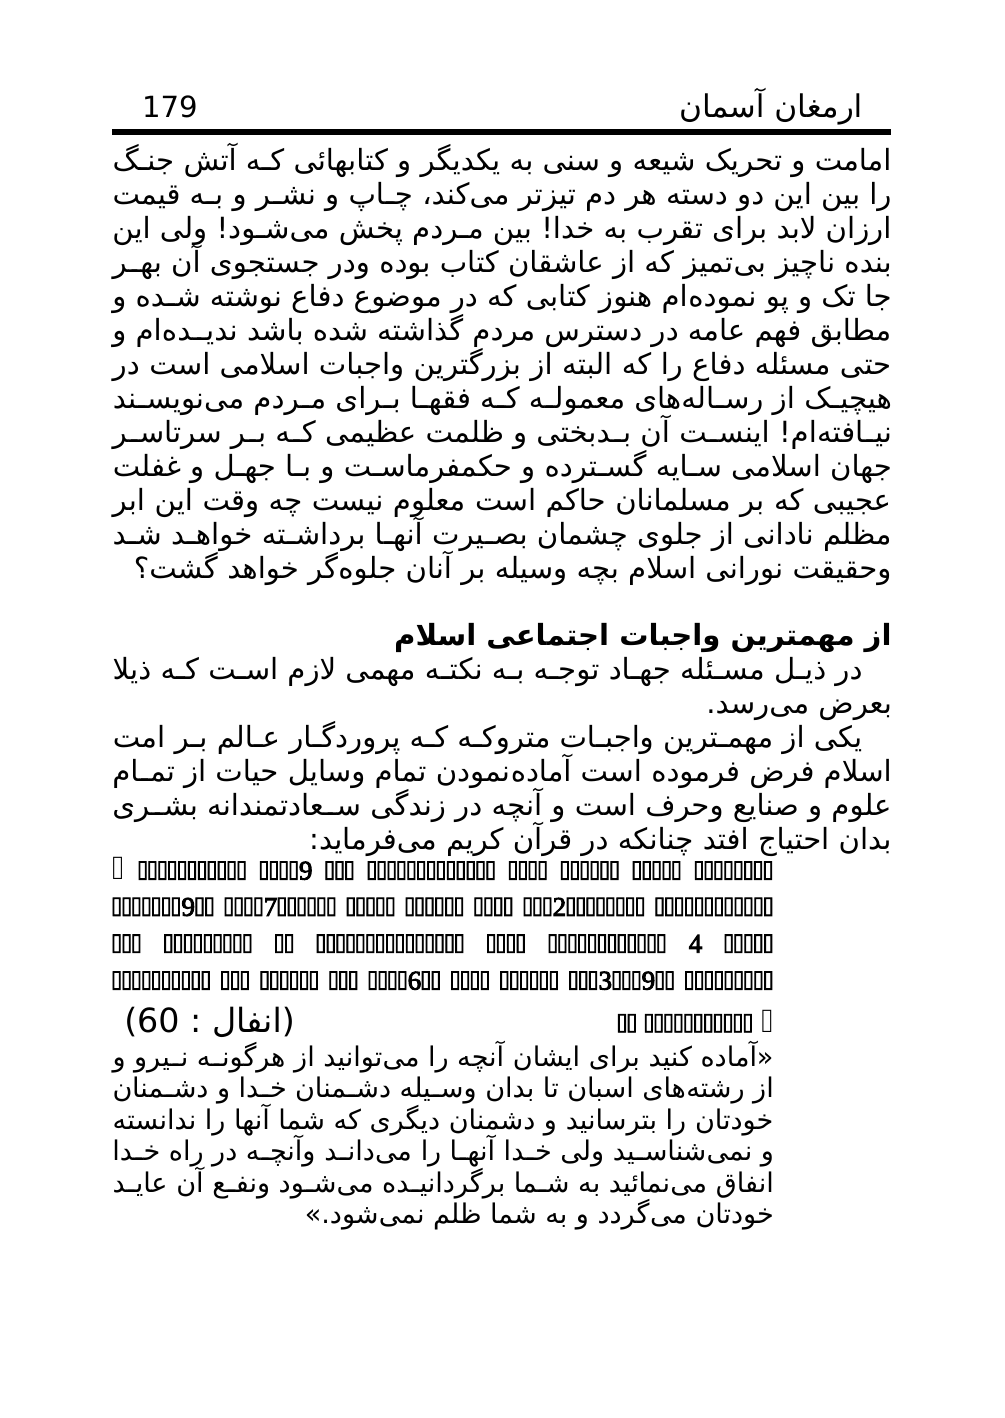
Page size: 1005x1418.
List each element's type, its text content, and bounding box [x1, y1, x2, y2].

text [112, 144, 892, 585]
text (انفال : 60) [112, 856, 774, 1041]
text یکی از مهمترین واجبات متروکه که پروردگار عالم بر امت اسلام فرض فرموده است آماده‌نمودن تمام وسایل حیات از تمام علوم و صنایع وحرف است و آنچه در زندگی سعادتمندانه بشری بدان احتیاج افتد چنانکه در قرآن کریم می‌‌فرماید: [112, 721, 892, 856]
text «آماده کنید برای ایشان آنچه را می‌توانید از هرگونه نیرو و از رشته‌های اسبان تا بدان وسیله دشمنان خدا و دشمنان خودتان را بترسانید و دشمنان دیگری که شما آنها را ندانسته و نمی‌شناسید ولی خدا آنها را می‌داند وآنچه در راه خدا انفاق می‌نمائید به شما برگردانیده می‌شود ونفع آن عاید خودتان می‌گردد و به شما ظلم نمی‌شود.» [112, 1041, 774, 1230]
text در ذیل مسئله جهاد توجه به نکته مهمی لازم است که ذیلا بعرض می‌رسد. [112, 653, 892, 721]
subtitle از مهمترین واجبات اجتماعی اسلام [112, 619, 892, 653]
